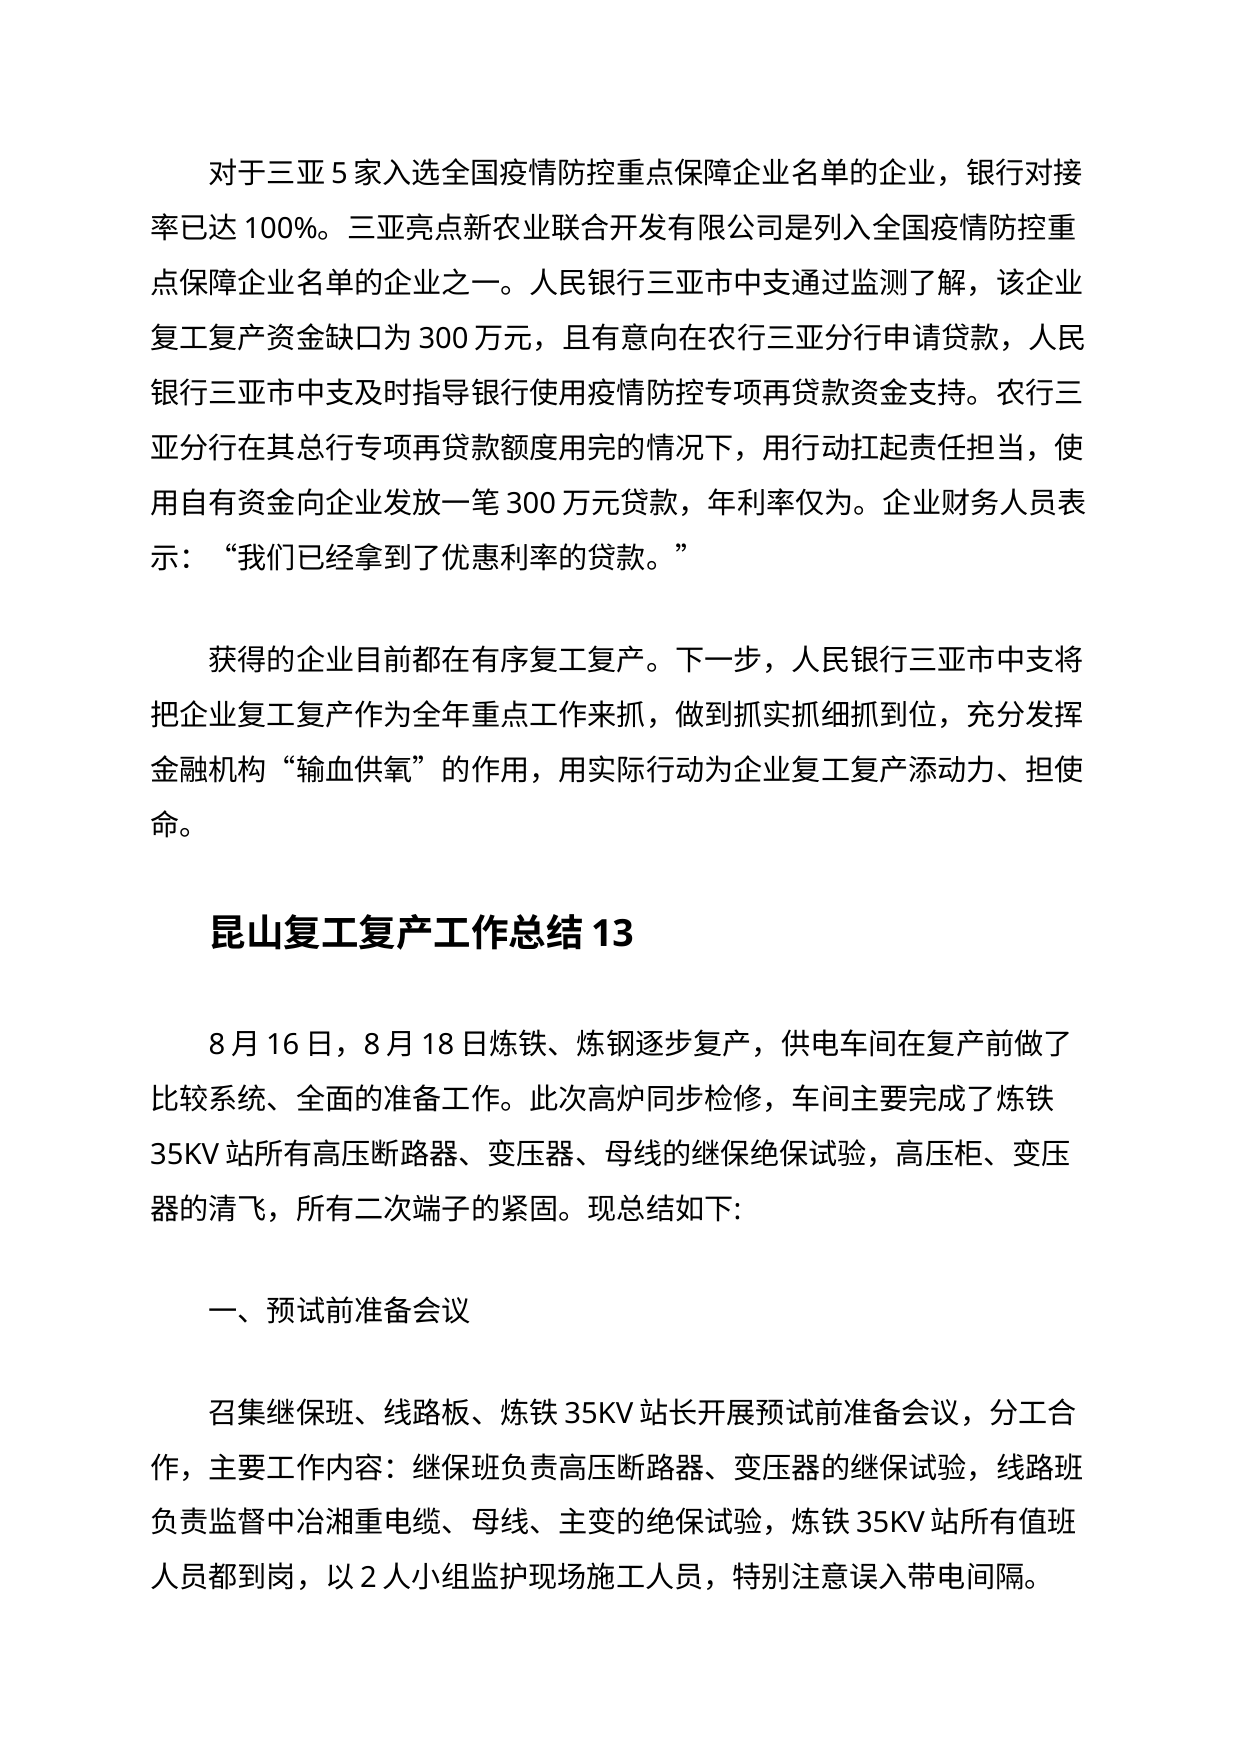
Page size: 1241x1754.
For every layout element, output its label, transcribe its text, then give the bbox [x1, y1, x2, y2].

text 8月16日，8月18日炼铁、炼钢逐步复产，供电车间在复产前做了比较系统、全面的准备工作。此次高炉同步检修，车间主要完成了炼铁35KV站所有高压断路器、变压器、母线的继保绝保试验，高压柜、变压器的清飞，所有二次端子的紧固。现总结如下: [150, 1021, 1090, 1228]
text 一、预试前准备会议 [150, 1287, 1090, 1330]
text 获得的企业目前都在有序复工复产。下一步，人民银行三亚市中支将把企业复工复产作为全年重点工作来抓，做到抓实抓细抓到位，充分发挥金融机构“输血供氧”的作用，用实际行动为企业复工复产添动力、担使命。 [150, 636, 1090, 843]
text 对于三亚5家入选全国疫情防控重点保障企业名单的企业，银行对接率已达100%。三亚亮点新农业联合开发有限公司是列入全国疫情防控重点保障企业名单的企业之一。人民银行三亚市中支通过监测了解，该企业复工复产资金缺口为300万元，且有意向在农行三亚分行申请贷款，人民银行三亚市中支及时指导银行使用疫情防控专项再贷款资金支持。农行三亚分行在其总行专项再贷款额度用完的情况下，用行动扛起责任担当，使用自有资金向企业发放一笔300万元贷款，年利率仅为。企业财务人员表示：“我们已经拿到了优惠利率的贷款。” [150, 150, 1090, 577]
text 昆山复工复产工作总结13 [150, 903, 1090, 957]
text 召集继保班、线路板、炼铁35KV站长开展预试前准备会议，分工合作，主要工作内容：继保班负责高压断路器、变压器的继保试验，线路班负责监督中冶湘重电缆、母线、主变的绝保试验，炼铁35KV站所有值班人员都到岗，以2人小组监护现场施工人员，特别注意误入带电间隔。 [150, 1389, 1090, 1596]
